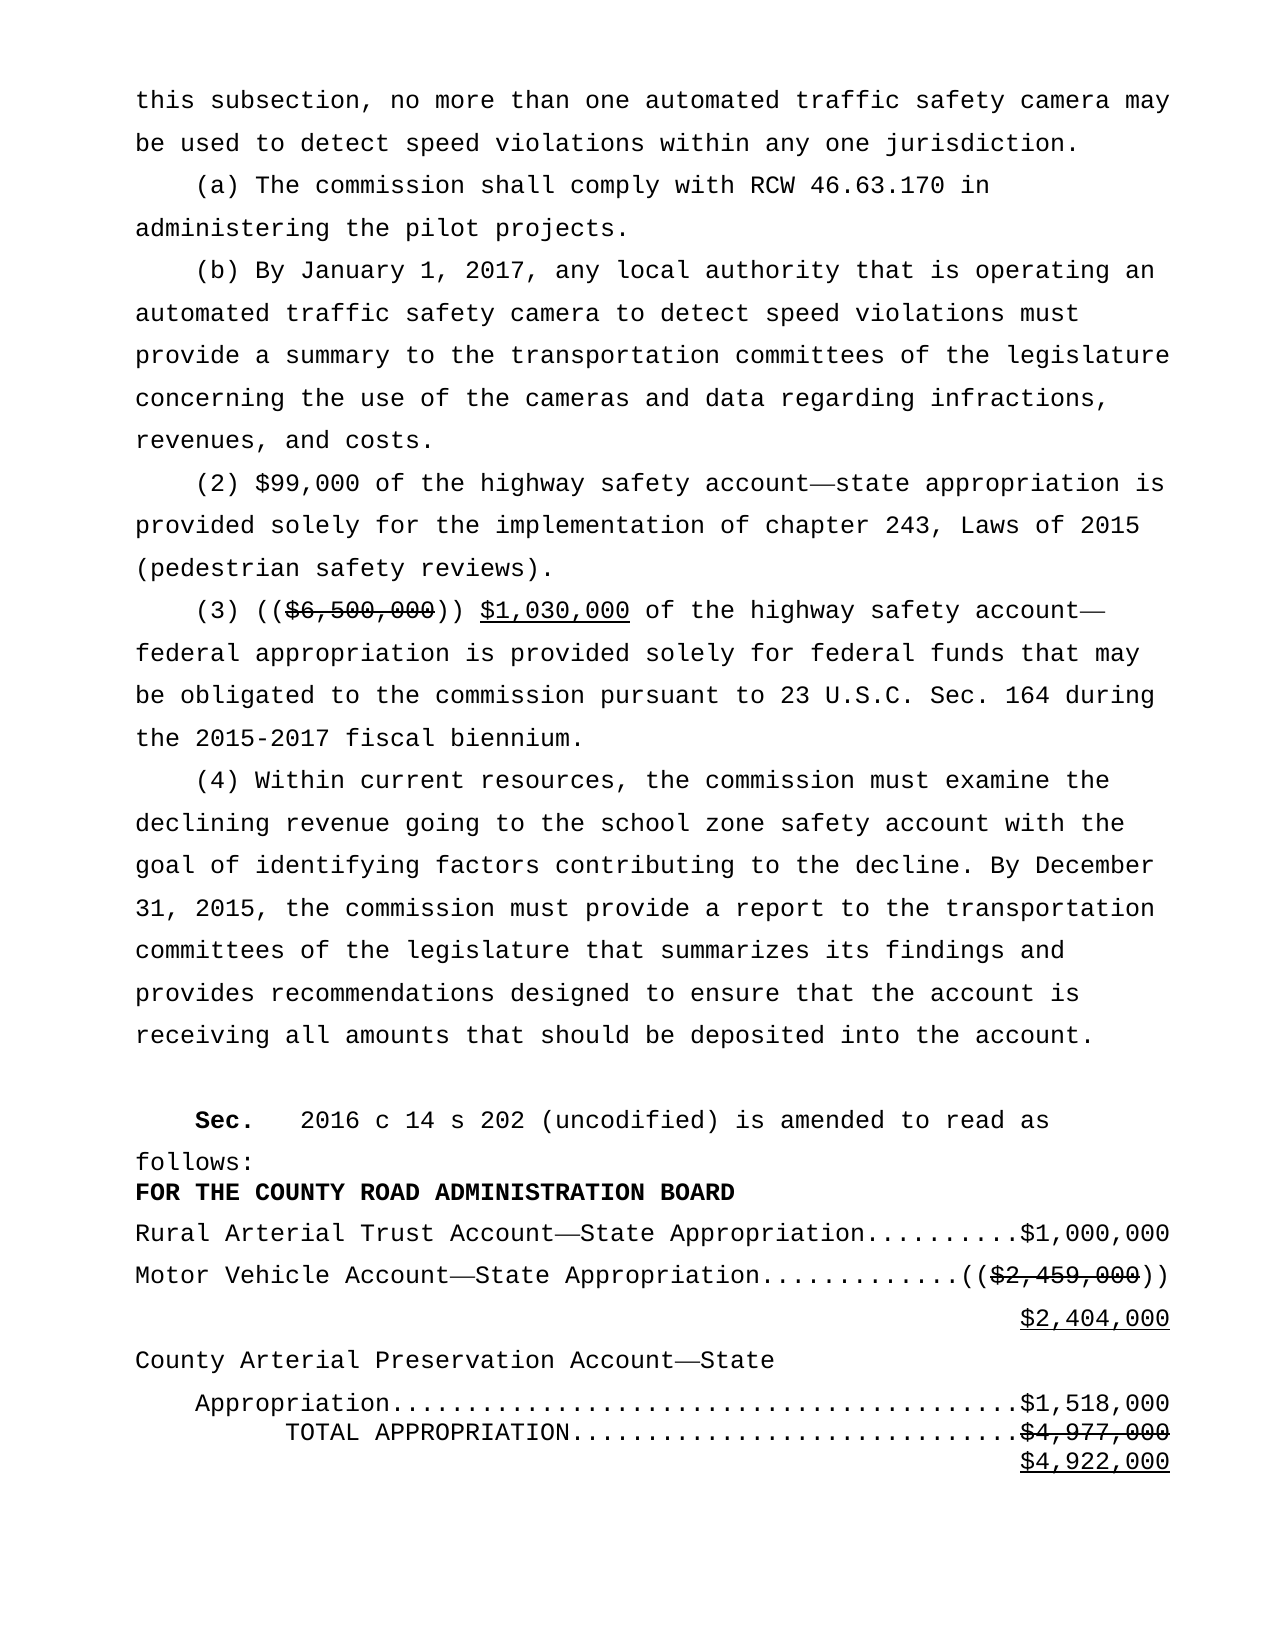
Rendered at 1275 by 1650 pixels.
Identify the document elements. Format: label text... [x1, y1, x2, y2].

text Appropriation $1,518,000 [135, 1377, 1170, 1420]
text $2,404,000 [135, 1292, 1170, 1335]
text Sec. 2016 c 14 s 202 (uncodified) is amended to read as follows: [135, 1094, 1170, 1179]
text (a) The commission shall comply with RCW 46.63.170 in administering the pilot projects. [135, 160, 1170, 245]
text TOTAL APPROPRIATION $4,977,000 [135, 1420, 1170, 1448]
text (4) Within current resources, the commission must examine the declining revenue going to the school zone safety account with the goal of identifying factors contributing to the decline. By December 31, 2015, the commission must provide a report to the transportation committees of the legislature that summarizes its findings and provides recommendations designed to ensure that the account is receiving all amounts that should be deposited into the account. [135, 755, 1170, 1052]
text Rural Arterial Trust Account—State Appropriation $1,000,000 [135, 1207, 1170, 1250]
text (3) (($6,500,000)) $1,030,000 of the highway safety account—federal appropriation is provided solely for federal funds that may be obligated to the commission pursuant to 23 U.S.C. Sec. 164 during the 2015-2017 fiscal biennium. [135, 585, 1170, 755]
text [135, 75, 1170, 160]
text $4,922,000 [135, 1448, 1170, 1477]
text FOR THE COUNTY ROAD ADMINISTRATION BOARD [135, 1179, 1170, 1207]
text (2) $99,000 of the highway safety account—state appropriation is provided solely for the implementation of chapter 243, Laws of 2015 (pedestrian safety reviews). [135, 457, 1170, 585]
text Motor Vehicle Account—State Appropriation (($2,459,000)) [135, 1250, 1170, 1292]
text (b) By January 1, 2017, any local authority that is operating an automated traffic safety camera to detect speed violations must provide a summary to the transportation committees of the legislature concerning the use of the cameras and data regarding infractions, revenues, and costs. [135, 245, 1170, 457]
text County Arterial Preservation Account—State [135, 1335, 1170, 1377]
